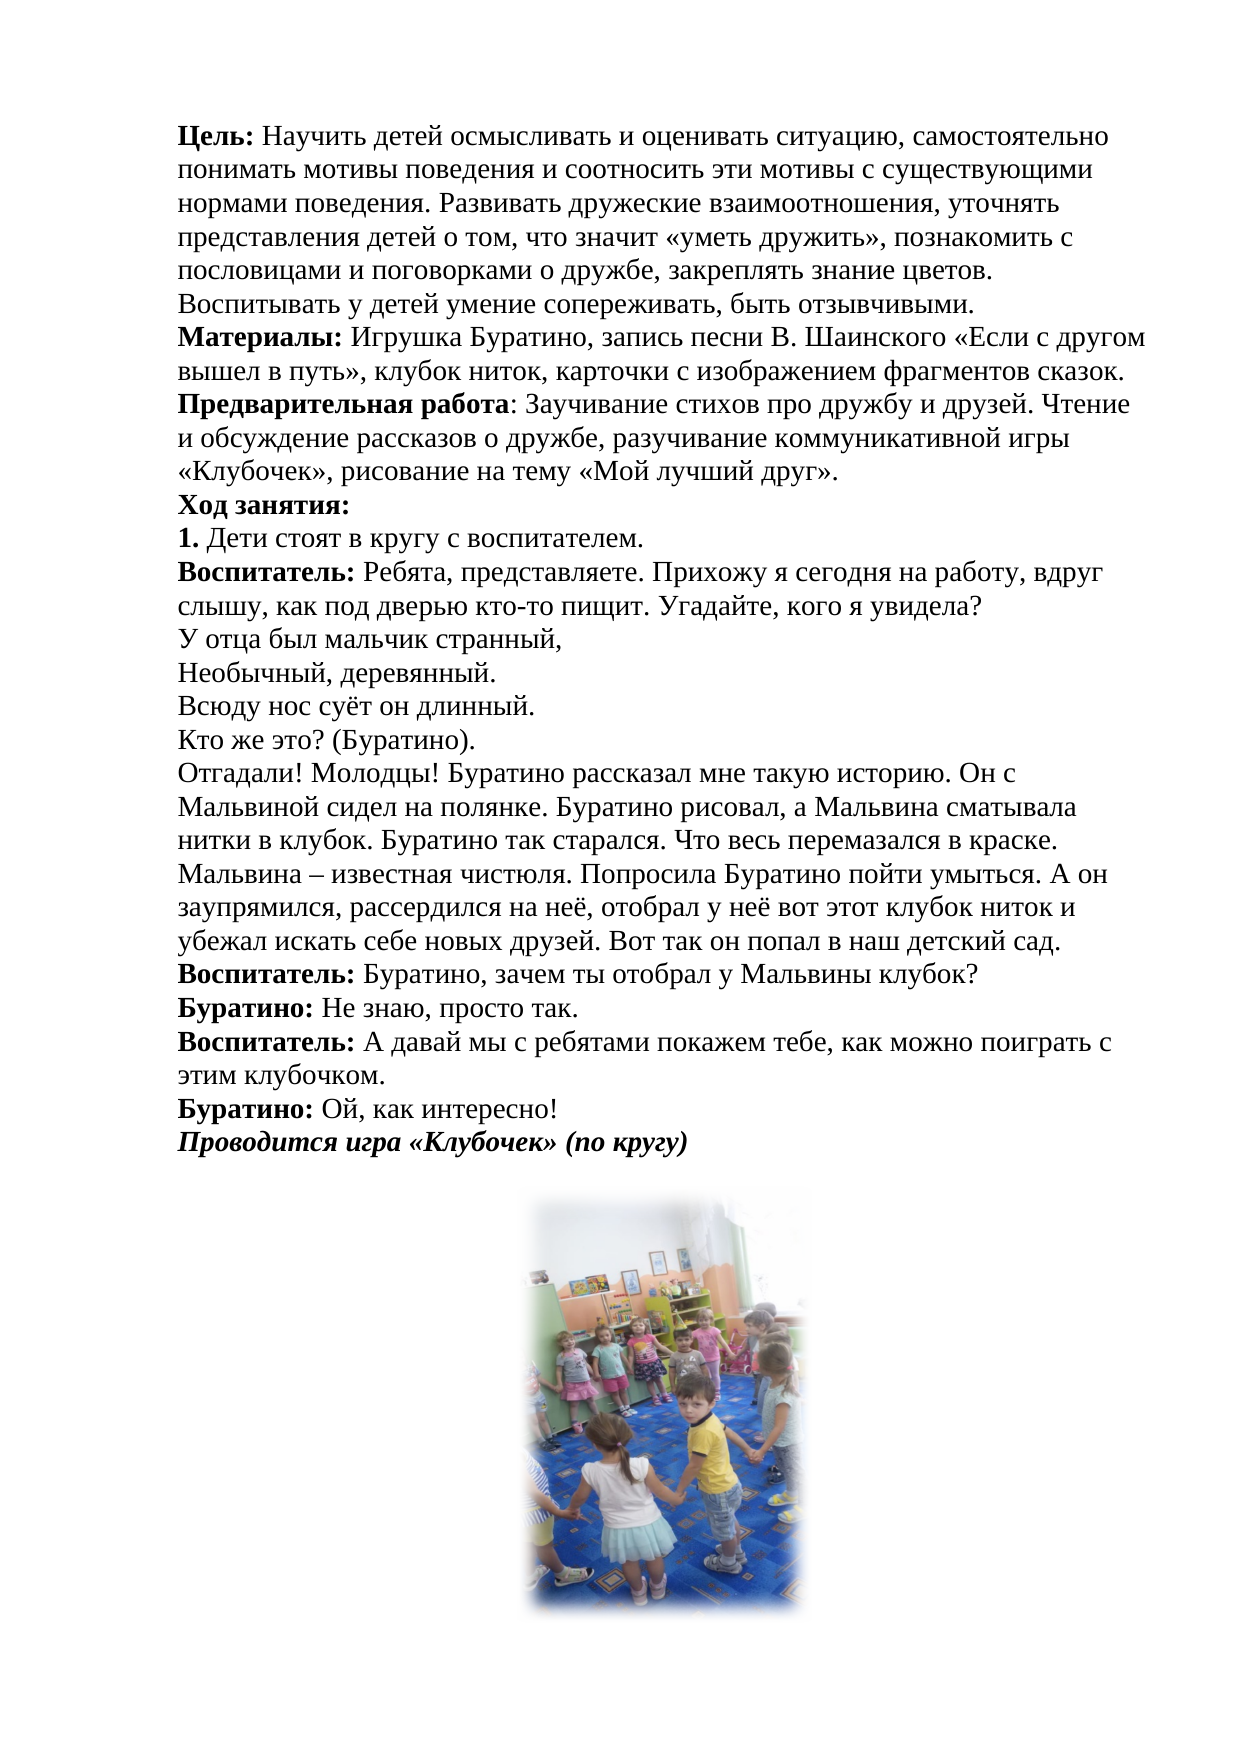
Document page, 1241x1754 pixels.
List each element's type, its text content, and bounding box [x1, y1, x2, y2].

text У отца был мальчик странный, [177, 621, 1152, 655]
text Воспитатель: Буратино, зачем ты отобрал у Мальвины клубок? [177, 957, 1152, 990]
text Воспитатель: А давай мы с ребятами покажем тебе, как можно поиграть с этим клубочком. [177, 1024, 1152, 1091]
text Предварительная работа: Заучивание стихов про дружбу и друзей. Чтение и обсуждение рассказов о дружбе, разучивание коммуникативной игры «Клубочек», рисование на тему «Мой лучший друг». [177, 386, 1152, 487]
text 1. Дети стоят в кругу с воспитателем. [177, 521, 1152, 554]
text Проводится игра «Клубочек» (по кругу) [177, 1124, 1152, 1158]
text Воспитатель: Ребята, представляете. Прихожу я сегодня на работу, вдруг слышу, как под дверью кто-то пищит. Угадайте, кого я увидела? [177, 554, 1152, 621]
text Материалы: Игрушка Буратино, запись песни В. Шаинского «Если с другом вышел в путь», клубок ниток, карточки с изображением фрагментов сказок. [177, 319, 1152, 386]
text Необычный, деревянный. [177, 655, 1152, 688]
text Буратино: Не знаю, просто так. [177, 990, 1152, 1024]
picture [547, 1216, 783, 1594]
text Ход занятия: [177, 487, 1152, 521]
text Всюду нос суёт он длинный. [177, 688, 1152, 722]
text Цель: Научить детей осмысливать и оценивать ситуацию, самостоятельно понимать мотивы поведения и соотносить эти мотивы с существующими нормами поведения. Развивать дружеские взаимоотношения, уточнять представления детей о том, что значит «уметь дружить», познакомить с пословицами и поговорками о дружбе, закреплять знание цветов. Воспитывать у детей умение сопереживать, быть отзывчивыми. [177, 118, 1152, 319]
text Отгадали! Молодцы! Буратино рассказал мне такую историю. Он с Мальвиной сидел на полянке. Буратино рисовал, а Мальвина сматывала нитки в клубок. Буратино так старался. Что весь перемазался в краске. Мальвина – известная чистюля. Попросила Буратино пойти умыться. А он заупрямился, рассердился на неё, отобрал у неё вот этот клубок ниток и убежал искать себе новых друзей. Вот так он попал в наш детский сад. [177, 755, 1152, 957]
text Буратино: Ой, как интересно! [177, 1091, 1152, 1124]
text Кто же это? (Буратино). [177, 722, 1152, 755]
